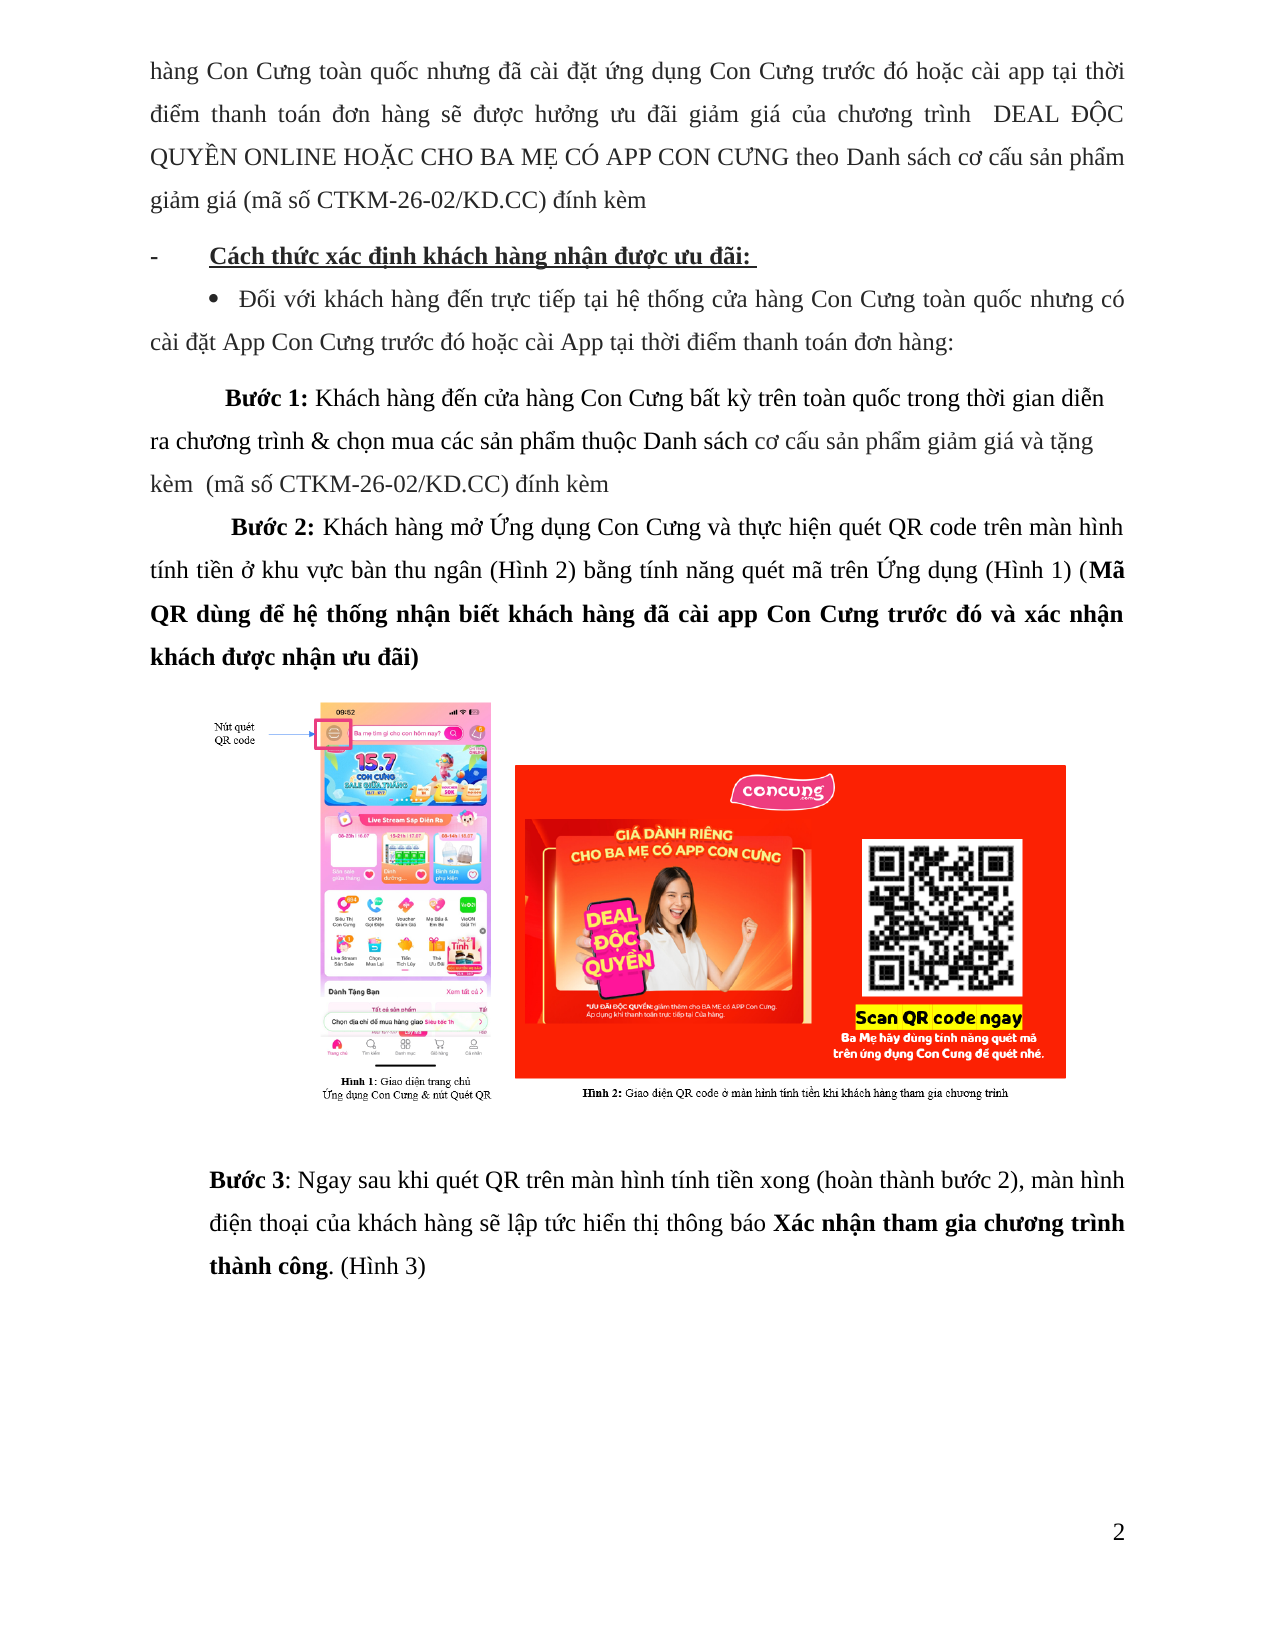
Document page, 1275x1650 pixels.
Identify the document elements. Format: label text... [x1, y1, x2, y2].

text Bước 1: Khách hàng đến cửa hàng Con Cưng bất kỳ trên toàn quốc trong thời gian diễn ra chương trình & chọn mua các sản phẩm thuộc Danh sách cơ cấu sản phẩm giảm giá và tặng kèm (mã số CTKM-26-02/KD.CC) đính kèm [150, 383, 1125, 498]
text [150, 56, 1125, 214]
list Cách thức xác định khách hàng nhận được ưu đãi: [150, 241, 1125, 270]
list Đối với khách hàng đến trực tiếp tại hệ thống cửa hàng Con Cưng toàn quốc nhưng có cài đặt App Con Cưng trước đó hoặc cài App tại thời điểm thanh toán đơn hàng: [150, 284, 1125, 356]
text Bước 2: Khách hàng mở Ứng dụng Con Cưng và thực hiện quét QR code trên màn hình tính tiền ở khu vực bàn thu ngân (Hình 2) bằng tính năng quét mã trên Ứng dụng (Hình 1) (Mã QR dùng để hệ thống nhận biết khách hàng đã cài app Con Cưng trước đó và xác nhận khách được nhận ưu đãi) [150, 512, 1125, 671]
picture [209, 697, 1082, 1108]
list Bước 3: Ngay sau khi quét QR trên màn hình tính tiền xong (hoàn thành bước 2), màn hình điện thoại của khách hàng sẽ lập tức hiển thị thông báo Xác nhận tham gia chương trình thành công. (Hình 3) [209, 1165, 1125, 1280]
